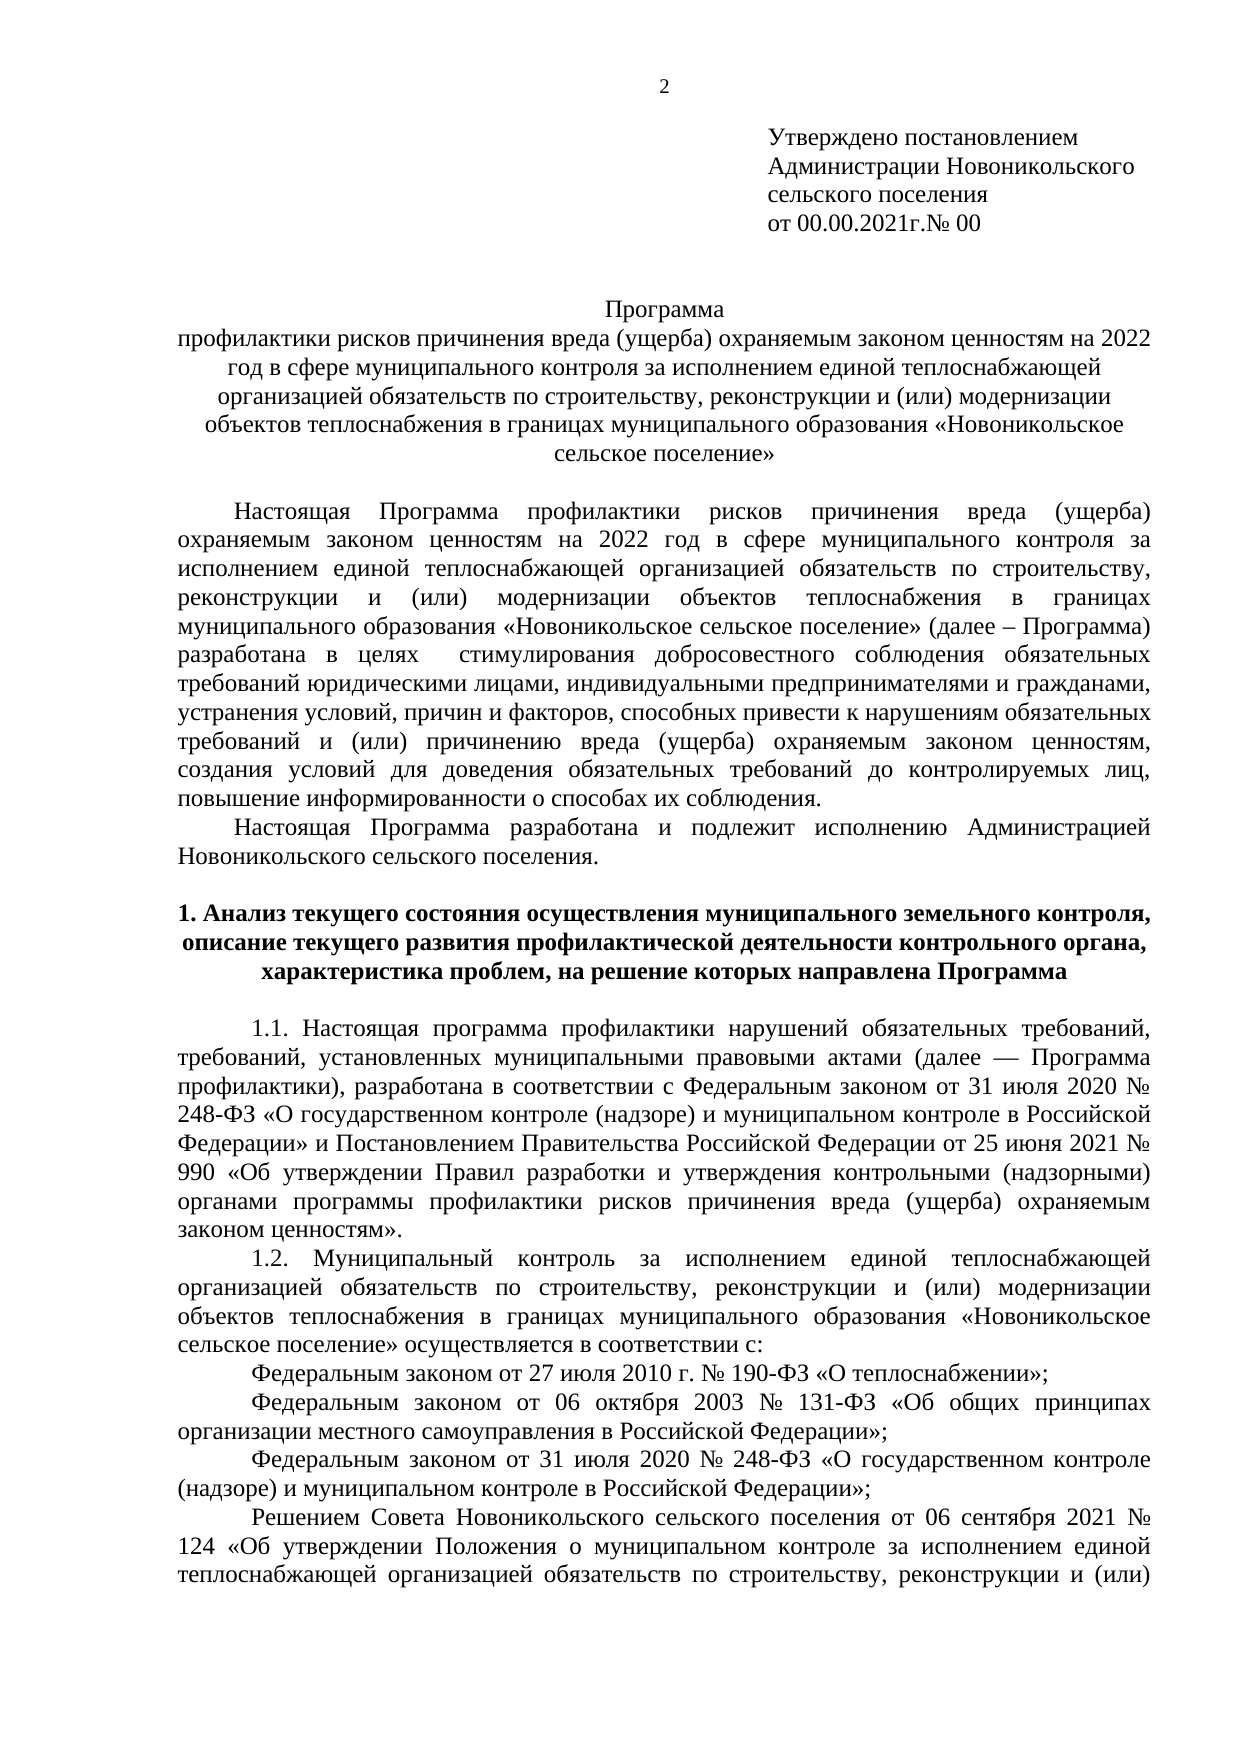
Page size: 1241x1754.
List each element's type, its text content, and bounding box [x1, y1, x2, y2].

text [177, 1502, 1152, 1588]
text Федеральным законом от 27 июля 2010 г. № 190-ФЗ «О теплоснабжении»; [177, 1358, 1152, 1387]
text Утверждено постановлением [265, 122, 1152, 151]
text Федеральным законом от 06 октября 2003 № 131-ФЗ «Об общих принципах организации местного самоуправления в Российской Федерации»; [177, 1387, 1152, 1444]
text Федеральным законом от 31 июля 2020 № 248-ФЗ «О государственном контроле (надзоре) и муниципальном контроле в Российской Федерации»; [177, 1444, 1152, 1502]
text 1.2. Муниципальный контроль за исполнением единой теплоснабжающей организацией обязательств по строительству, реконструкции и (или) модернизации объектов теплоснабжения в границах муниципального образования «Новоникольское сельское поселение» осуществляется в соответствии с: [177, 1243, 1152, 1358]
text 1.1. Настоящая программа профилактики нарушений обязательных требований, требований, установленных муниципальными правовыми актами (далее — Программа профилактики), разработана в соответствии с Федеральным законом от 31 июля 2020 № 248-ФЗ «О государственном контроле (надзоре) и муниципальном контроле в Российской Федерации» и Постановлением Правительства Российской Федерации от 25 июня 2021 № 990 «Об утверждении Правил разработки и утверждения контрольными (надзорными) органами программы профилактики рисков причинения вреда (ущерба) охраняемым законом ценностям». [177, 1013, 1152, 1243]
text Настоящая Программа разработана и подлежит исполнению Администрацией Новоникольского сельского поселения. [177, 812, 1152, 869]
text сельского поселения [265, 179, 1152, 208]
text Администрации Новоникольского [265, 151, 1152, 179]
text от 00.00.2021г.№ 00 [265, 208, 1152, 237]
text профилактики рисков причинения вреда (ущерба) охраняемым законом ценностям на 2022 год в сфере муниципального контроля за исполнением единой теплоснабжающей организацией обязательств по строительству, реконструкции и (или) модернизации объектов теплоснабжения в границах муниципального образования «Новоникольское сельское поселение» [177, 323, 1152, 467]
text Программа [177, 294, 1152, 323]
text Настоящая Программа профилактики рисков причинения вреда (ущерба) охраняемым законом ценностям на 2022 год в сфере муниципального контроля за исполнением единой теплоснабжающей организацией обязательств по строительству, реконструкции и (или) модернизации объектов теплоснабжения в границах муниципального образования «Новоникольское сельское поселение» (далее – Программа) разработана в целях стимулирования добросовестного соблюдения обязательных требований юридическими лицами, индивидуальными предпринимателями и гражданами, устранения условий, причин и факторов, способных привести к нарушениям обязательных требований и (или) причинению вреда (ущерба) охраняемым законом ценностям, создания условий для доведения обязательных требований до контролируемых лиц, повышение информированности о способах их соблюдения. [177, 496, 1152, 812]
text 1. Анализ текущего состояния осуществления муниципального земельного контроля, описание текущего развития профилактической деятельности контрольного органа, характеристика проблем, на решение которых направлена Программа [177, 898, 1152, 984]
